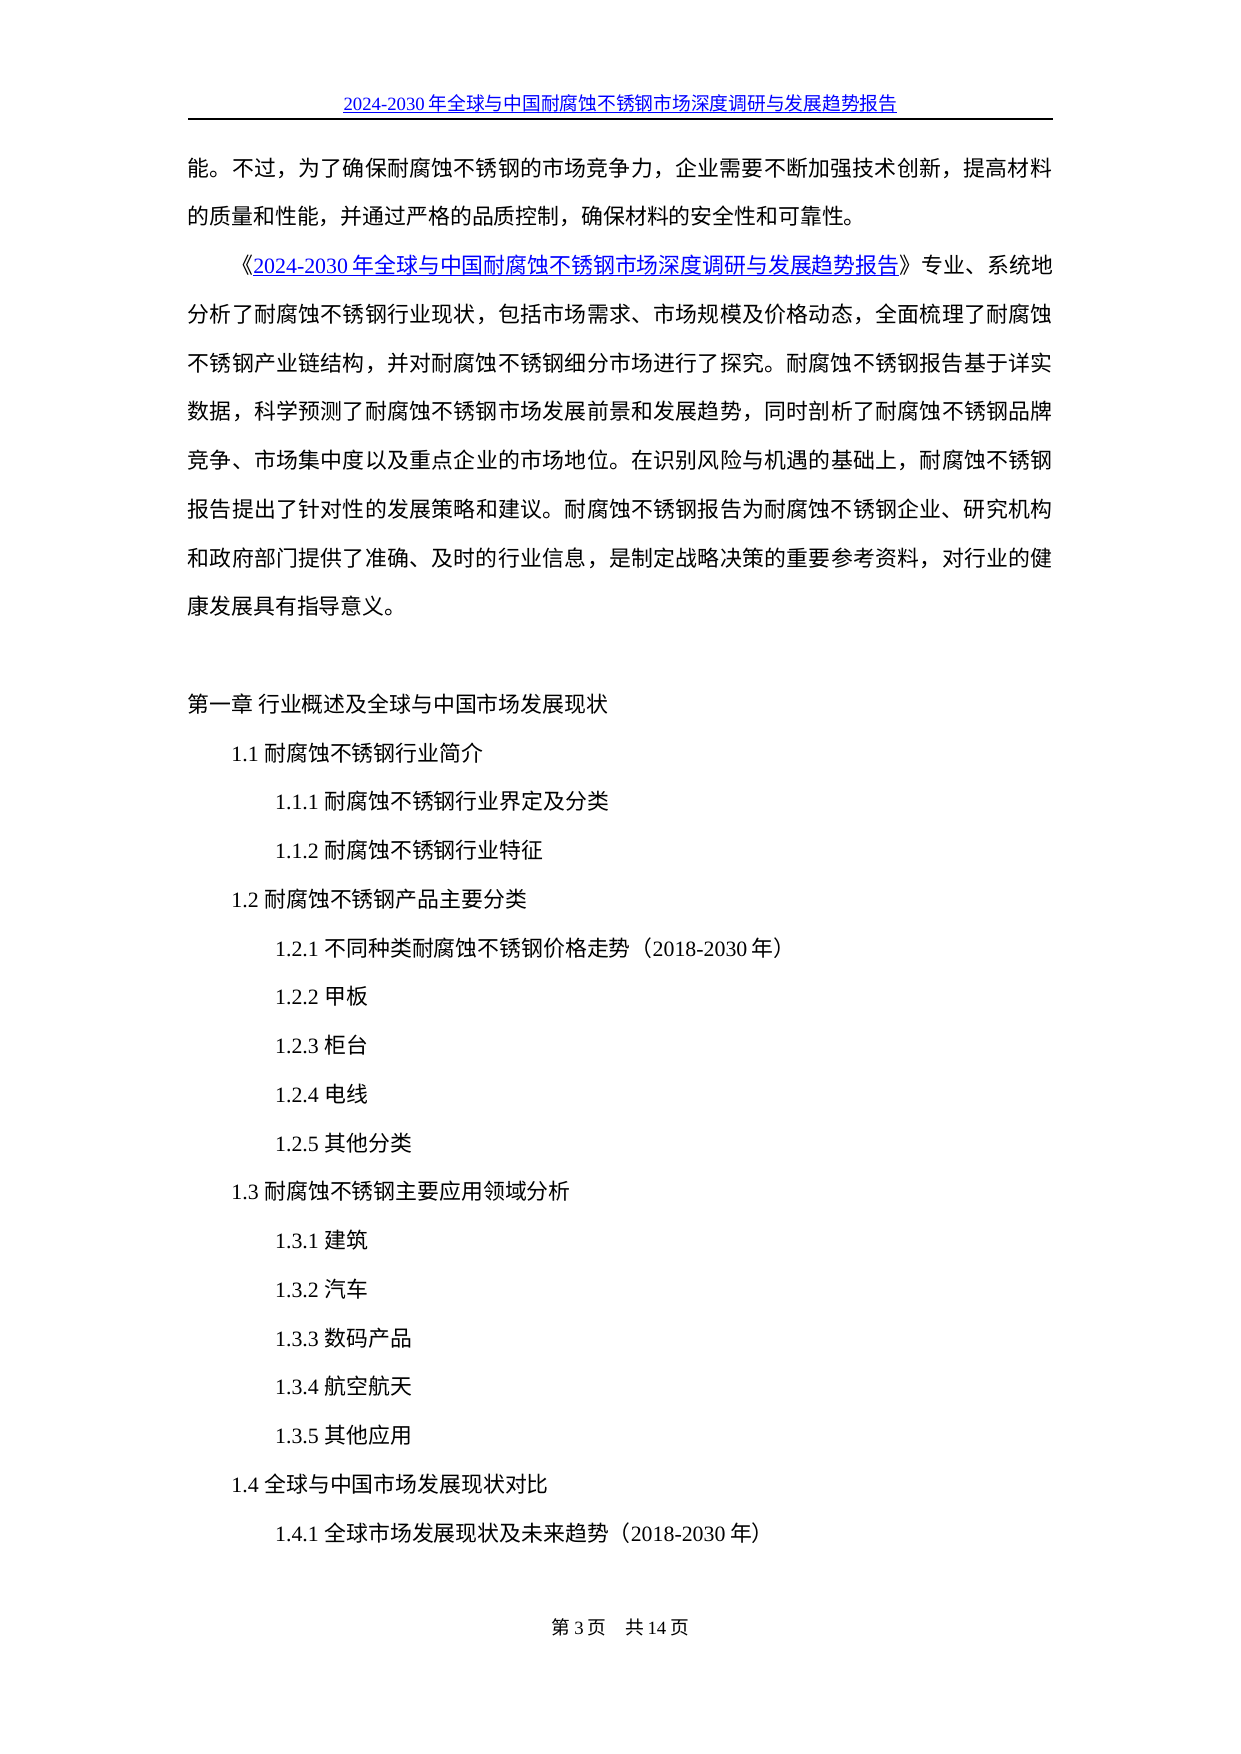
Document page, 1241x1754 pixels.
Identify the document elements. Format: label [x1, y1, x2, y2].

text [187, 150, 1053, 1548]
